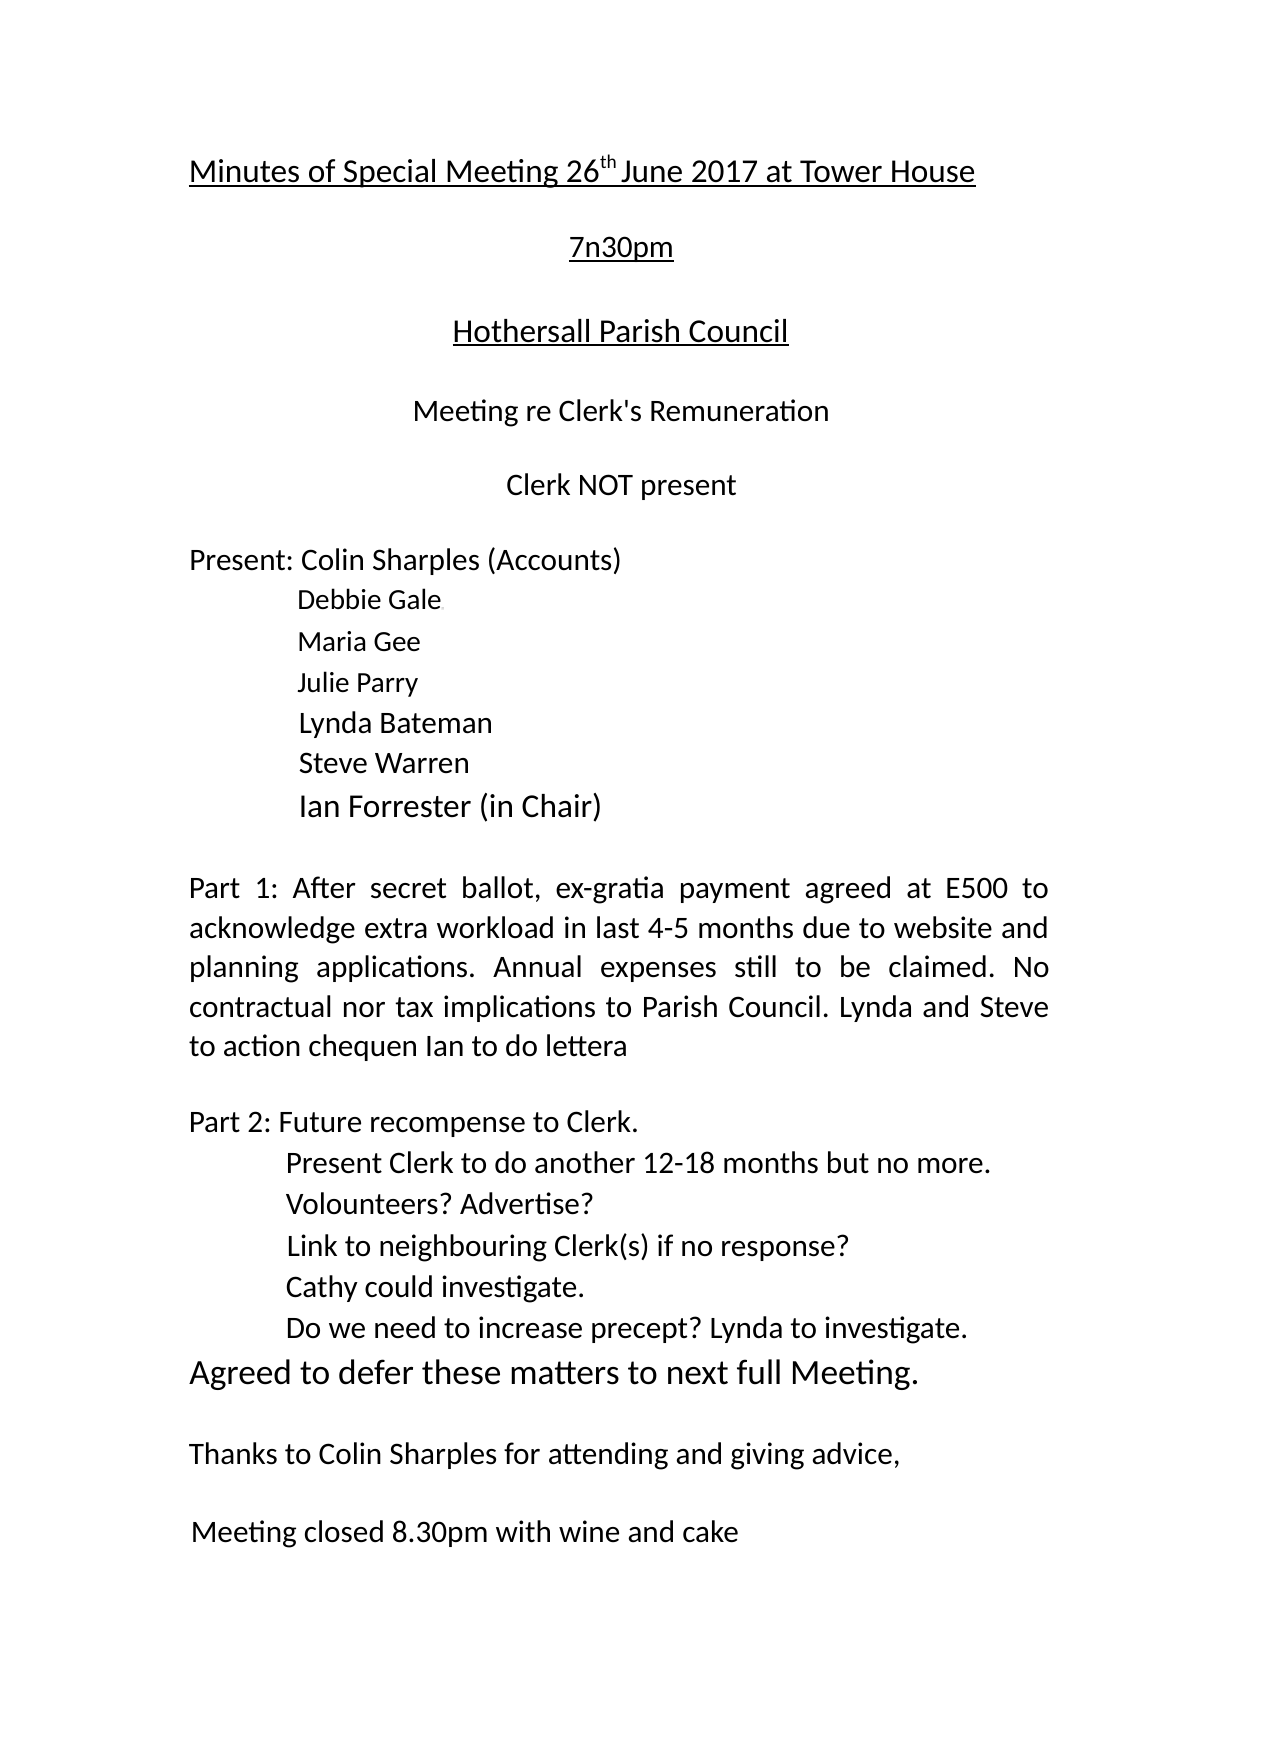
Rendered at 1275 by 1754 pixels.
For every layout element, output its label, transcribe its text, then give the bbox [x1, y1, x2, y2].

text Volounteers? Advertise? [286, 1184, 1051, 1223]
text Agreed to defer these matters to next full Meeting. [189, 1350, 1051, 1393]
text Present Clerk to do another 12-18 months but no more. [286, 1143, 1051, 1181]
text 7n30pm [192, 227, 1051, 265]
subtitle Minutes of Special Meeting 26th June 2017 at Tower House [188, 150, 1051, 191]
text Meeting closed 8.30pm with wine and cake [191, 1512, 1051, 1550]
text Present: Colin Sharples (Accounts) [189, 540, 1051, 578]
text Debbie Gale [297, 581, 1051, 617]
text Part 1: After secret ballot, ex-gratia payment agreed at E500 to acknowledge extra workload in last 4-5 months due to website and planning applications. Annual expenses still to be claimed. No contractual nor tax implications to Parish Council. Lynda and Steve to action chequen Ian to do lettera [188, 868, 1051, 1064]
text Lynda Bateman [298, 703, 1051, 741]
text Link to neighbouring Clerk(s) if no response? [287, 1226, 1051, 1264]
text Do we need to increase precept? Lynda to investigate. [286, 1308, 1051, 1346]
text Steve Warren [298, 744, 1051, 782]
text Clerk NOT present [192, 465, 1051, 503]
text Part 2: Future recompense to Clerk. [188, 1102, 1051, 1140]
subtitle Hothersall Parish Council [191, 310, 1051, 350]
text Meeting re Clerk's Remuneration [192, 391, 1049, 429]
text Julie Parry [297, 664, 1051, 700]
text Thanks to Colin Sharples for attending and giving advice, [188, 1434, 1051, 1472]
text Ian Forrester (in Chair) [298, 785, 1051, 826]
text Maria Gee [297, 623, 1051, 658]
text Cathy could investigate. [286, 1267, 1051, 1305]
